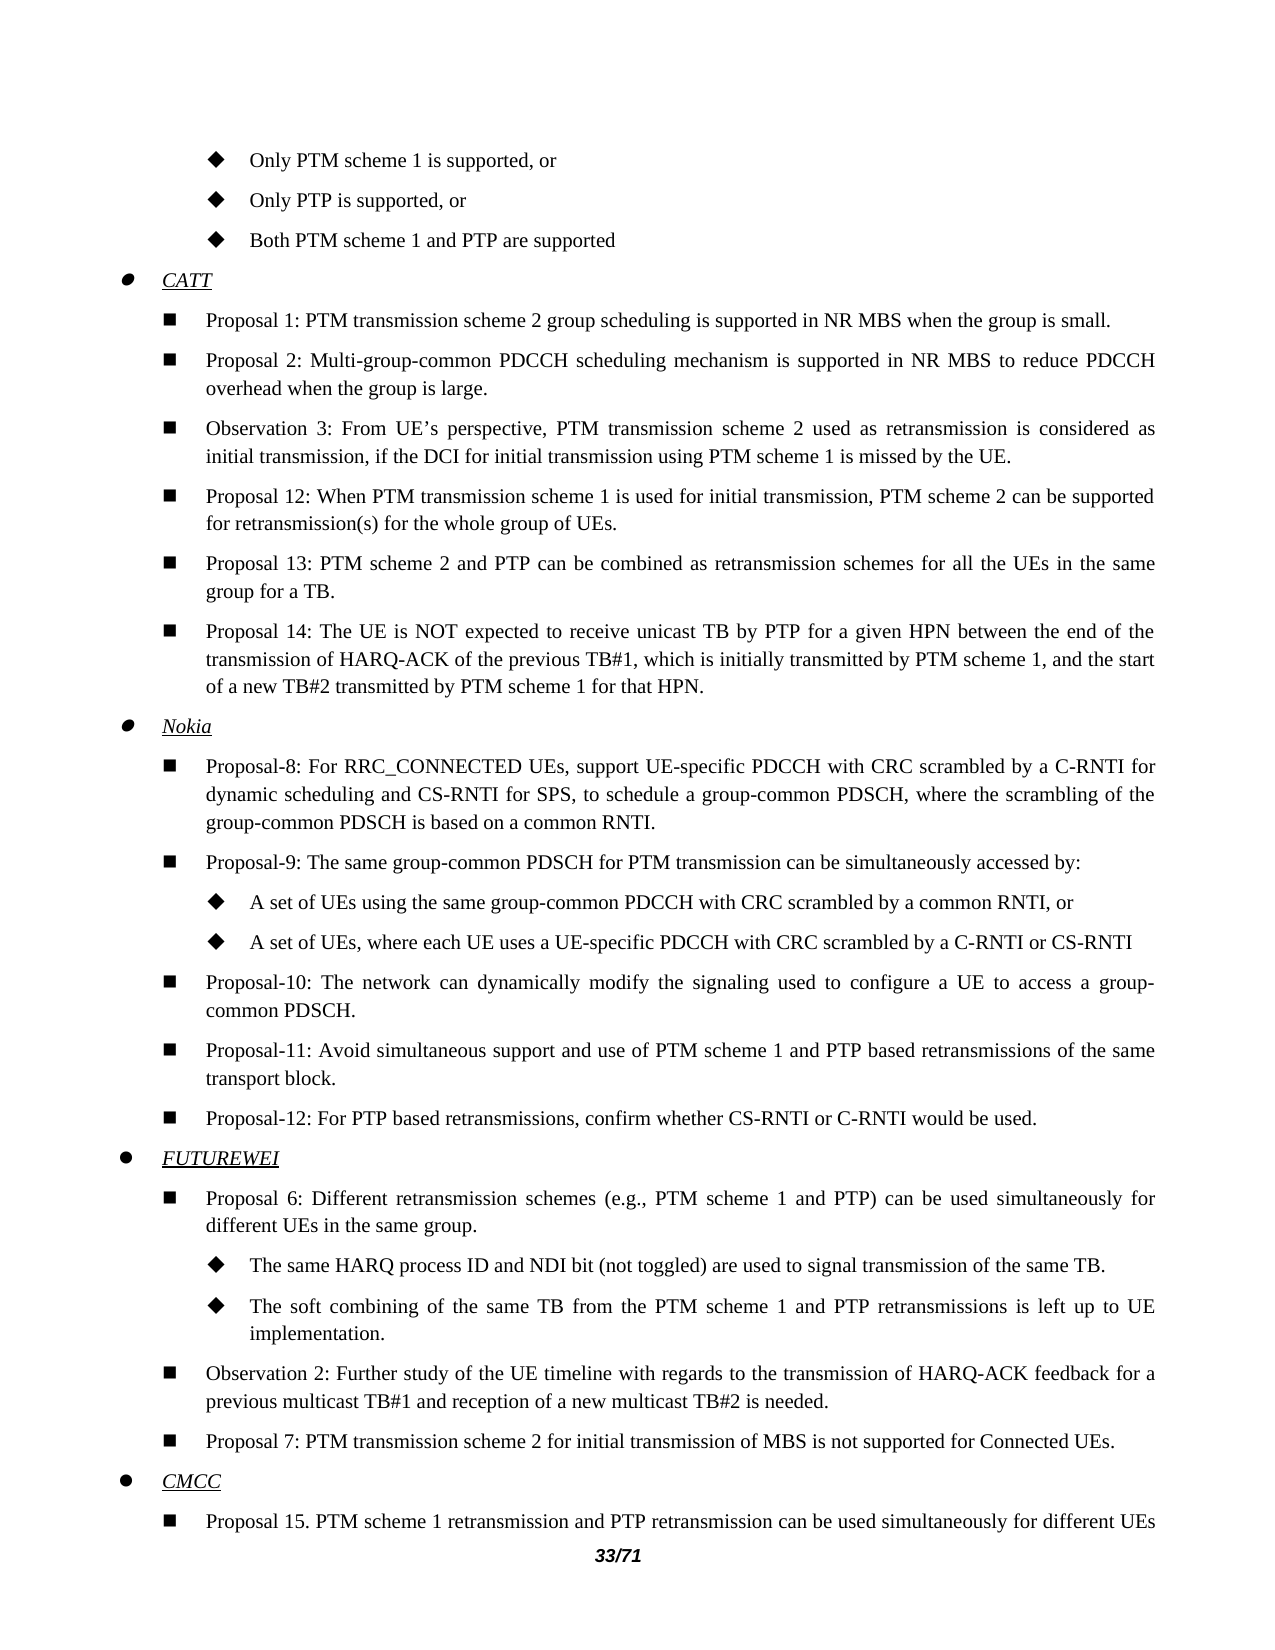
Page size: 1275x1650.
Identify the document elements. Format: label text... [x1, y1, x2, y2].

list Both PTM scheme 1 and PTP are supported [206, 228, 1157, 252]
list A set of UEs using the same group-common PDCCH with CRC scrambled by a common RNTI, or [206, 890, 1157, 914]
list Proposal 7: PTM transmission scheme 2 for initial transmission of MBS is not supported for Connected UEs. [162, 1429, 1157, 1453]
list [162, 1509, 1157, 1533]
list Proposal 13: PTM scheme 2 and PTP can be combined as retransmission schemes for all the UEs in the same group for a TB. [162, 551, 1157, 603]
list CMCC [118, 1469, 1157, 1493]
list Nokia [118, 714, 1157, 738]
list Proposal 6: Different retransmission schemes (e.g., PTM scheme 1 and PTP) can be used simultaneously for different UEs in the same group. [162, 1186, 1157, 1237]
list Proposal-11: Avoid simultaneous support and use of PTM scheme 1 and PTP based retransmissions of the same transport block. [162, 1038, 1157, 1089]
list Only PTM scheme 1 is supported, or [206, 148, 1157, 172]
list The soft combining of the same TB from the PTM scheme 1 and PTP retransmissions is left up to UE implementation. [206, 1293, 1157, 1345]
list Proposal-9: The same group-common PDSCH for PTM transmission can be simultaneously accessed by: [162, 850, 1157, 874]
list Observation 3: From UE’s perspective, PTM transmission scheme 2 used as retransmission is considered as initial transmission, if the DCI for initial transmission using PTM scheme 1 is missed by the UE. [162, 416, 1157, 468]
list Proposal 2: Multi-group-common PDCCH scheduling mechanism is supported in NR MBS to reduce PDCCH overhead when the group is large. [162, 348, 1157, 400]
list Only PTP is supported, or [206, 188, 1157, 212]
list Proposal 1: PTM transmission scheme 2 group scheduling is supported in NR MBS when the group is small. [162, 308, 1157, 332]
list FUTUREWEI [118, 1146, 1157, 1170]
list Proposal 14: The UE is NOT expected to receive unicast TB by PTP for a given HPN between the end of the transmission of HARQ-ACK of the previous TB#1, which is initially transmitted by PTM scheme 1, and the start of a new TB#2 transmitted by PTM scheme 1 for that HPN. [162, 619, 1157, 698]
list The same HARQ process ID and NDI bit (not toggled) are used to signal transmission of the same TB. [206, 1253, 1157, 1277]
list Proposal-12: For PTP based retransmissions, confirm whether CS-RNTI or C-RNTI would be used. [162, 1106, 1157, 1129]
list Proposal-10: The network can dynamically modify the signaling used to configure a UE to access a group-common PDSCH. [162, 970, 1157, 1022]
list Proposal 12: When PTM transmission scheme 1 is used for initial transmission, PTM scheme 2 can be supported for retransmission(s) for the whole group of UEs. [162, 484, 1157, 535]
list Proposal-8: For RRC_CONNECTED UEs, support UE-specific PDCCH with CRC scrambled by a C-RNTI for dynamic scheduling and CS-RNTI for SPS, to schedule a group-common PDSCH, where the scrambling of the group-common PDSCH is based on a common RNTI. [162, 754, 1157, 834]
list Observation 2: Further study of the UE timeline with regards to the transmission of HARQ-ACK feedback for a previous multicast TB#1 and reception of a new multicast TB#2 is needed. [162, 1361, 1157, 1413]
list CATT [118, 268, 1157, 292]
list A set of UEs, where each UE uses a UE-specific PDCCH with CRC scrambled by a C-RNTI or CS-RNTI [206, 930, 1157, 954]
